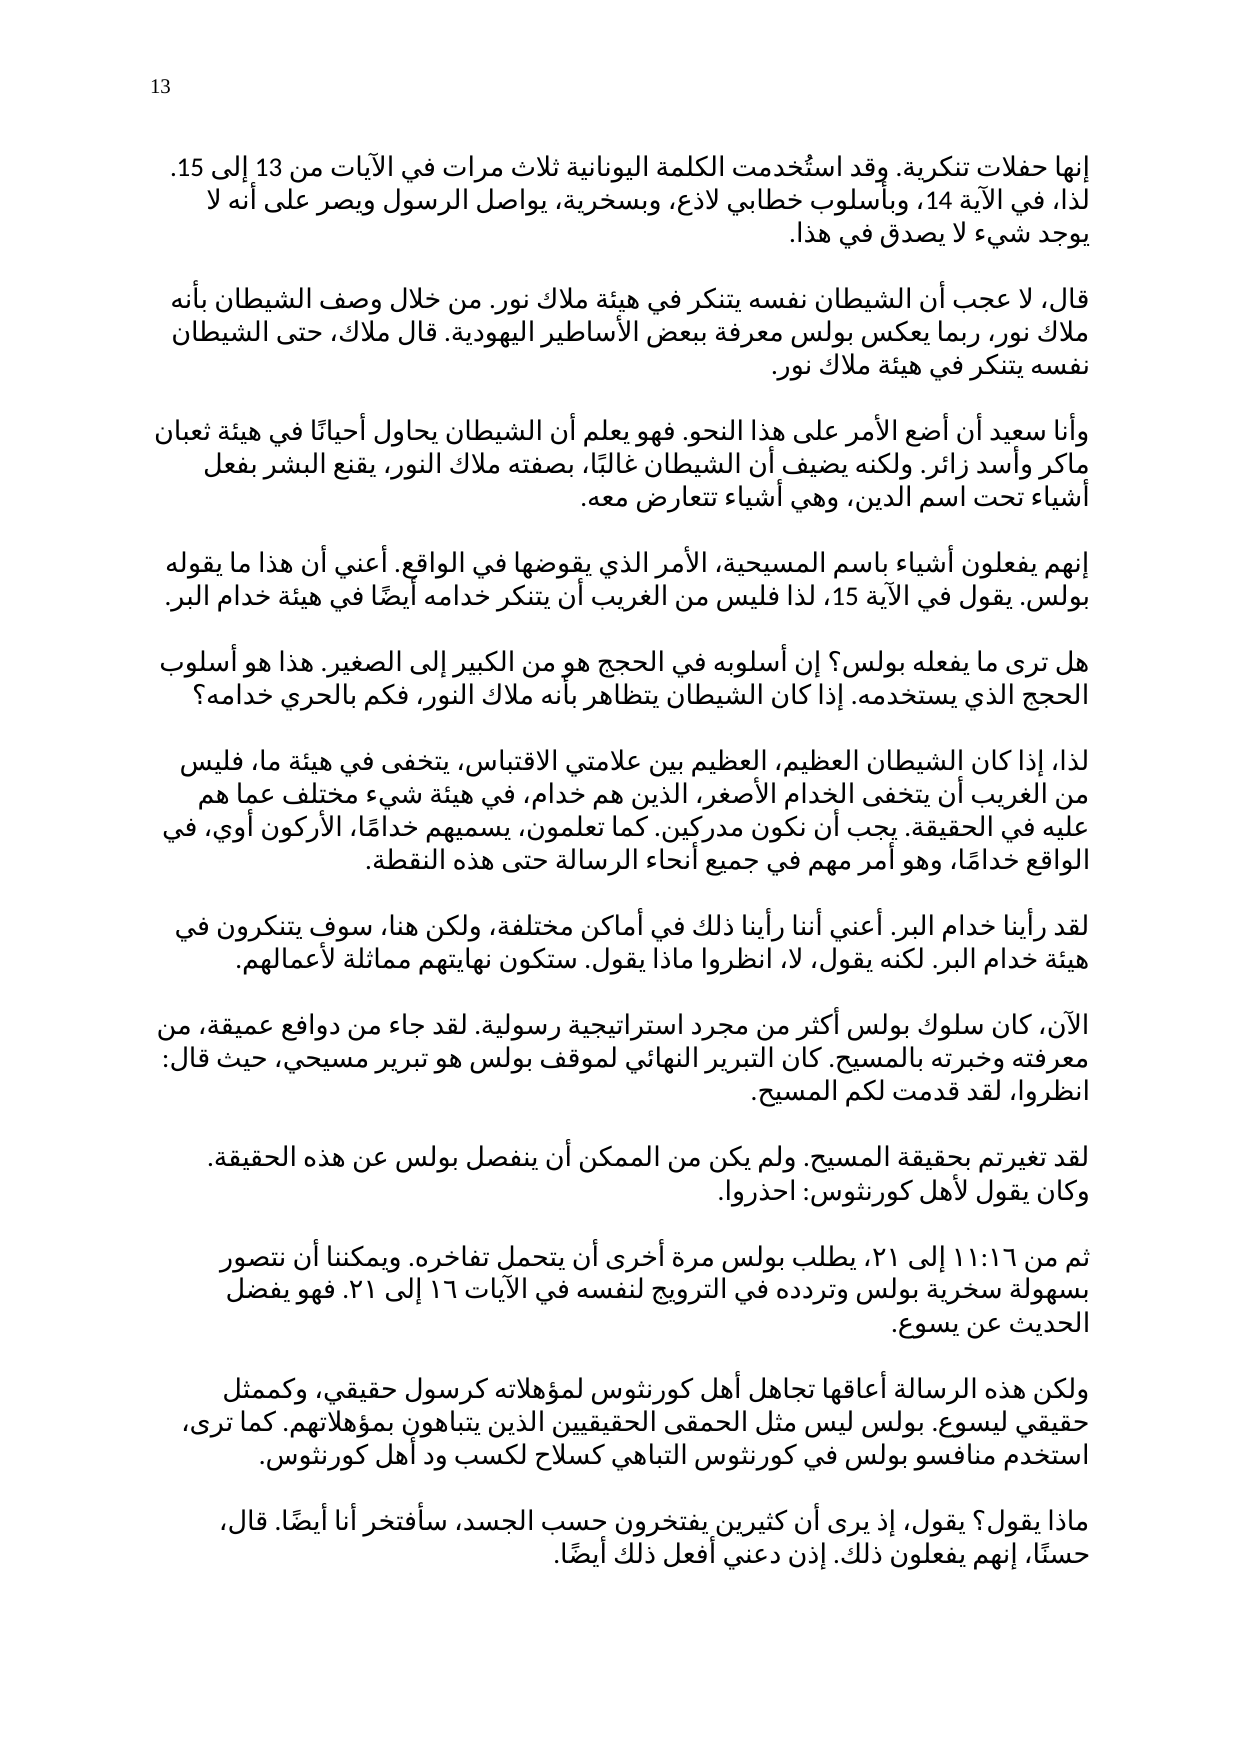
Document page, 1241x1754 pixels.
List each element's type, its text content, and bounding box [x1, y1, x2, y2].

text ولكن هذه الرسالة أعاقها تجاهل أهل كورنثوس لمؤهلاته كرسول حقيقي، وكممثل حقيقي ليسوع. بولس ليس مثل الحمقى الحقيقيين الذين يتباهون بمؤهلاتهم. كما ترى، استخدم منافسو بولس في كورنثوس التباهي كسلاح لكسب ود أهل كورنثوس. [150, 1372, 1090, 1471]
text لذا، إذا كان الشيطان العظيم، العظيم بين علامتي الاقتباس، يتخفى في هيئة ما، فليس من الغريب أن يتخفى الخدام الأصغر، الذين هم خدام، في هيئة شيء مختلف عما هم عليه في الحقيقة. يجب أن نكون مدركين. كما تعلمون، يسميهم خدامًا، الأركون أوي، في الواقع خدامًا، وهو أمر مهم في جميع أنحاء الرسالة حتى هذه النقطة. [150, 744, 1090, 876]
text إنها حفلات تنكرية. وقد استُخدمت الكلمة اليونانية ثلاث مرات في الآيات من 13 إلى 15. لذا، في الآية 14، وبأسلوب خطابي لاذع، وبسخرية، يواصل الرسول ويصر على أنه لا يوجد شيء لا يصدق في هذا. [150, 150, 1090, 249]
text هل ترى ما يفعله بولس؟ إن أسلوبه في الحجج هو من الكبير إلى الصغير. هذا هو أسلوب الحجج الذي يستخدمه. إذا كان الشيطان يتظاهر بأنه ملاك النور، فكم بالحري خدامه؟ [150, 645, 1090, 711]
text لقد رأينا خدام البر. أعني أننا رأينا ذلك في أماكن مختلفة، ولكن هنا، سوف يتنكرون في هيئة خدام البر. لكنه يقول، لا، انظروا ماذا يقول. ستكون نهايتهم مماثلة لأعمالهم. [150, 909, 1090, 976]
text وأنا سعيد أن أضع الأمر على هذا النحو. فهو يعلم أن الشيطان يحاول أحيانًا في هيئة ثعبان ماكر وأسد زائر. ولكنه يضيف أن الشيطان غالبًا، بصفته ملاك النور، يقنع البشر بفعل أشياء تحت اسم الدين، وهي أشياء تتعارض معه. [150, 414, 1090, 513]
text لقد تغيرتم بحقيقة المسيح. ولم يكن من الممكن أن ينفصل بولس عن هذه الحقيقة. وكان يقول لأهل كورنثوس: احذروا. [150, 1141, 1090, 1207]
text ماذا يقول؟ يقول، إذ يرى أن كثيرين يفتخرون حسب الجسد، سأفتخر أنا أيضًا. قال، حسنًا، إنهم يفعلون ذلك. إذن دعني أفعل ذلك أيضًا. [150, 1504, 1090, 1570]
text الآن، كان سلوك بولس أكثر من مجرد استراتيجية رسولية. لقد جاء من دوافع عميقة، من معرفته وخبرته بالمسيح. كان التبرير النهائي لموقف بولس هو تبرير مسيحي، حيث قال: انظروا، لقد قدمت لكم المسيح. [150, 1008, 1090, 1108]
text ثم من ١١:١٦ إلى ٢١، يطلب بولس مرة أخرى أن يتحمل تفاخره. ويمكننا أن نتصور بسهولة سخرية بولس وتردده في الترويج لنفسه في الآيات ١٦ إلى ٢١. فهو يفضل الحديث عن يسوع. [150, 1240, 1090, 1339]
text إنهم يفعلون أشياء باسم المسيحية، الأمر الذي يقوضها في الواقع. أعني أن هذا ما يقوله بولس. يقول في الآية 15، لذا فليس من الغريب أن يتنكر خدامه أيضًا في هيئة خدام البر. [150, 546, 1090, 612]
text قال، لا عجب أن الشيطان نفسه يتنكر في هيئة ملاك نور. من خلال وصف الشيطان بأنه ملاك نور، ربما يعكس بولس معرفة ببعض الأساطير اليهودية. قال ملاك، حتى الشيطان نفسه يتنكر في هيئة ملاك نور. [150, 282, 1090, 381]
